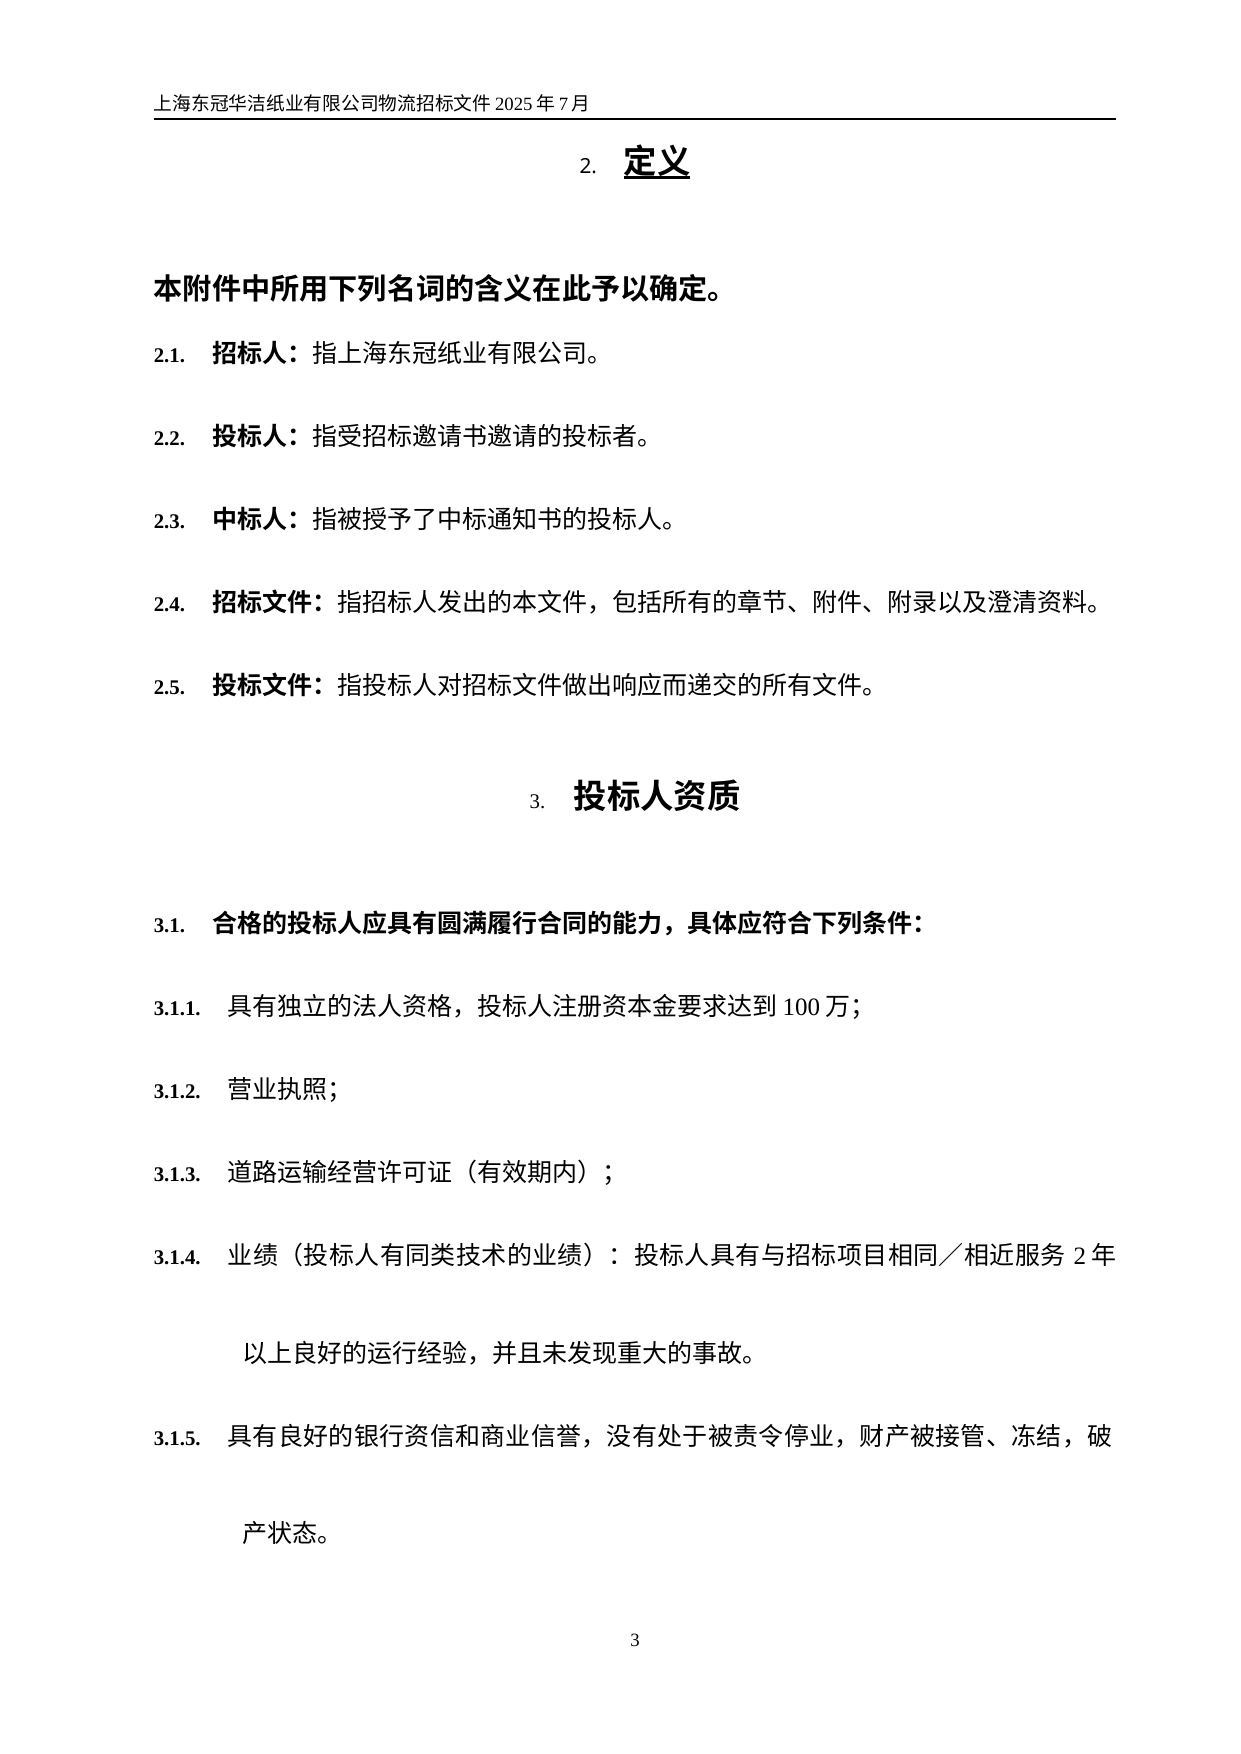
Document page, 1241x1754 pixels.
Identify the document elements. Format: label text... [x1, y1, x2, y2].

list 投标人：指受招标邀请书邀请的投标者。 [153, 402, 1116, 467]
subtitle 定义 [153, 127, 1116, 192]
list 投标文件：指投标人对招标文件做出响应而递交的所有文件。 [153, 651, 1116, 716]
list 具有独立的法人资格，投标人注册资本金要求达到100万； [153, 972, 1116, 1037]
subtitle 投标人资质 [153, 762, 1116, 827]
text 本附件中所用下列名词的含义在此予以确定。 [153, 254, 1116, 319]
list 招标人：指上海东冠纸业有限公司。 [153, 319, 1116, 384]
list 具有良好的银行资信和商业信誉，没有处于被责令停业，财产被接管、冻结，破产状态。 [153, 1402, 1116, 1564]
list 招标文件：指招标人发出的本文件，包括所有的章节、附件、附录以及澄清资料。 [153, 568, 1116, 633]
list 中标人：指被授予了中标通知书的投标人。 [153, 485, 1116, 550]
list 道路运输经营许可证（有效期内）； [153, 1138, 1116, 1203]
list 营业执照； [153, 1055, 1116, 1120]
list 合格的投标人应具有圆满履行合同的能力，具体应符合下列条件： [153, 889, 1116, 954]
list 业绩（投标人有同类技术的业绩）：投标人具有与招标项目相同／相近服务2年以上良好的运行经验，并且未发现重大的事故。 [153, 1221, 1116, 1384]
